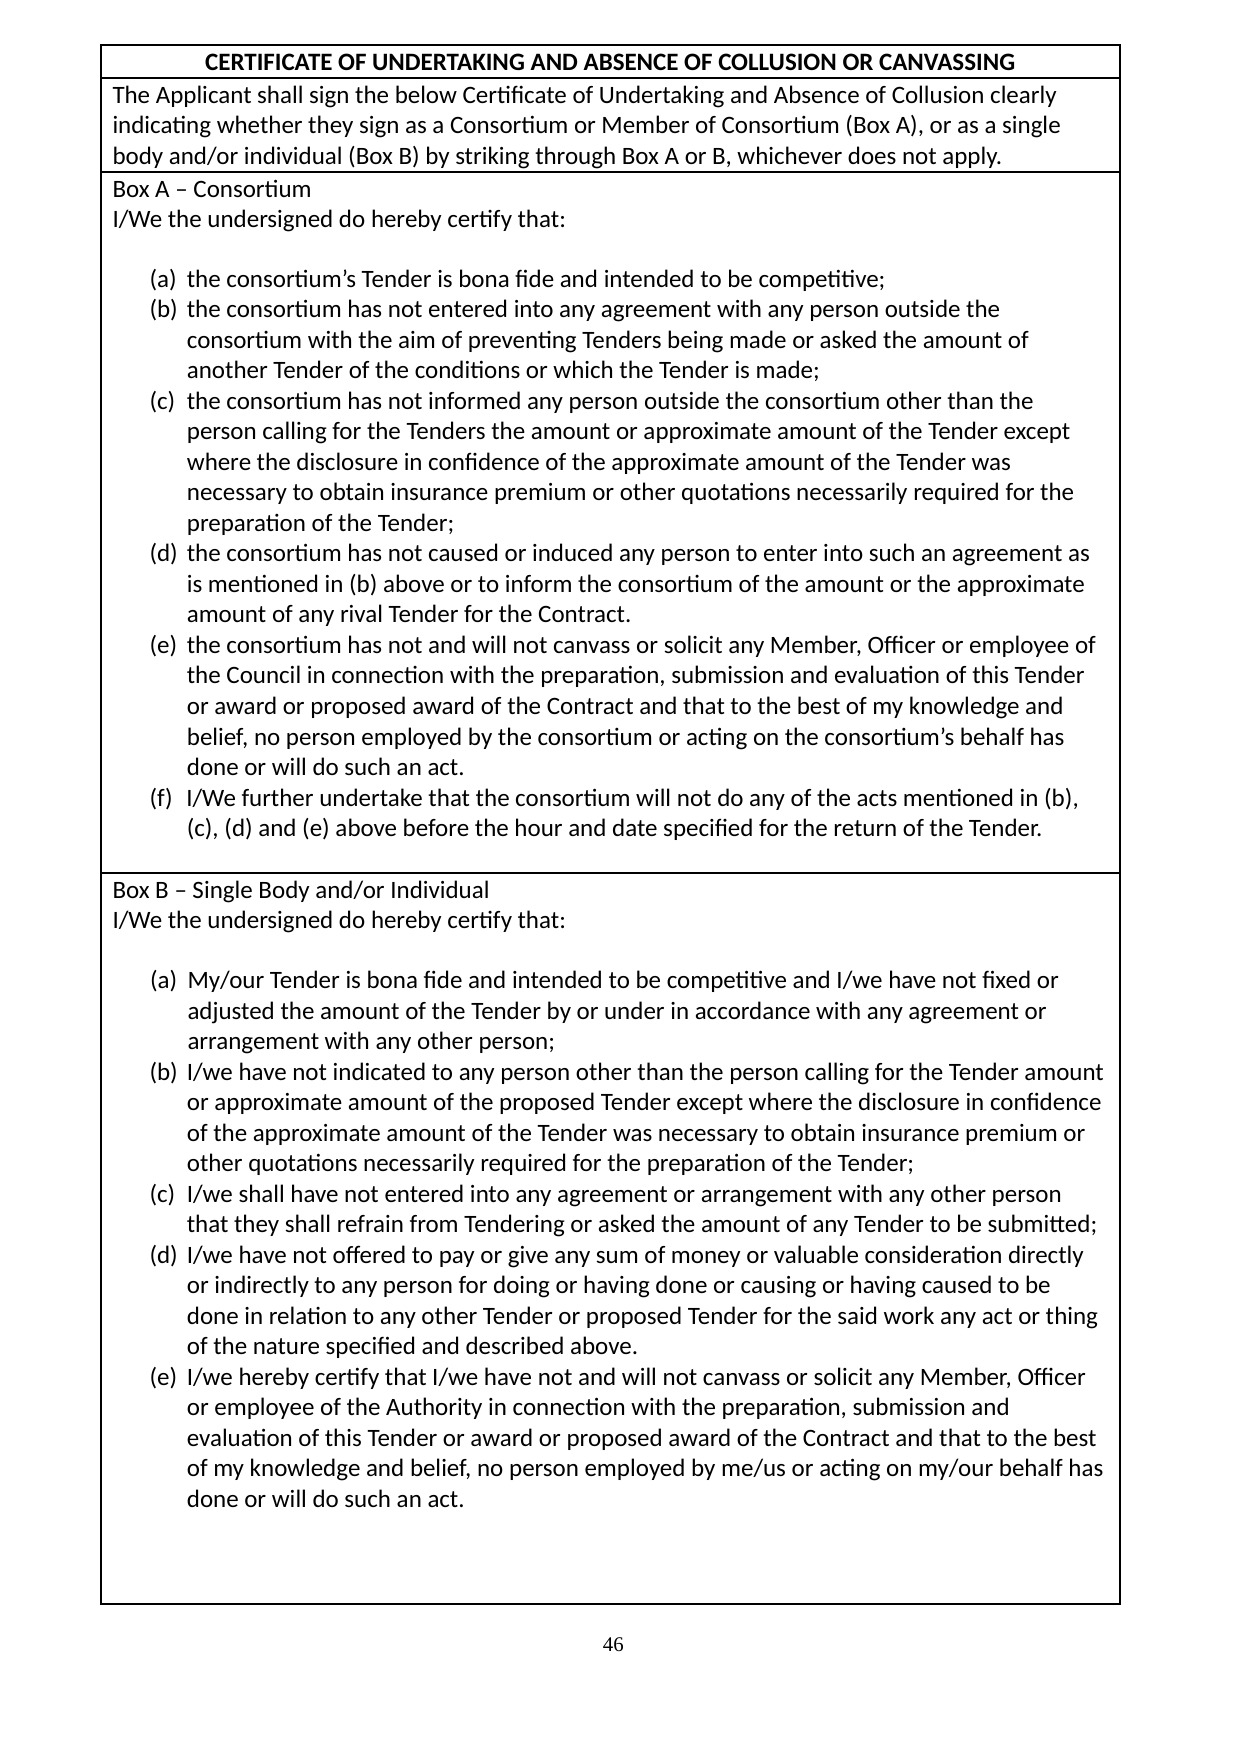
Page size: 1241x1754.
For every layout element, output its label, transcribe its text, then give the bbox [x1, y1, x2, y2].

table_cell The Applicant shall sign the below Certificate of Undertaking and Absence of Collusion clearly indicating whether they sign as a Consortium or Member of Consortium (Box A), or as a single body and/or individual (Box B) by striking through Box A or B, whichever does not apply. [102, 79, 1119, 171]
table_cell Box A – Consortium I/We the undersigned do hereby certify that: the consortium’s Tender is bona fide and intended to be competitive; the consortium has not entered into any agreement with any person outside the consortium with the aim of preventing Tenders being made or asked the amount of another Tender of the conditions or which the Tender is made; the consortium has not informed any person outside the consortium other than the person calling for the Tenders the amount or approximate amount of the Tender except where the disclosure in confidence of the approximate amount of the Tender was necessary to obtain insurance premium or other quotations necessarily required for the preparation of the Tender; the consortium has not caused or induced any person to enter into such an agreement as is mentioned in (b) above or to inform the consortium of the amount or the approximate amount of any rival Tender for the Contract. the consortium has not and will not canvass or solicit any Member, Officer or employee of the Council in connection with the preparation, submission and evaluation of this Tender or award or proposed award of the Contract and that to the best of my knowledge and belief, no person employed by the consortium or acting on the consortium’s behalf has done or will do such an act. I/We further undertake that the consortium will not do any of the acts mentioned in (b), (c), (d) and (e) above before the hour and date specified for the return of the Tender. [102, 173, 1119, 872]
table_header CERTIFICATE OF UNDERTAKING ABSENCE OF COLLUSION OR CANVASSING [102, 46, 1119, 77]
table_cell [102, 874, 1119, 1602]
